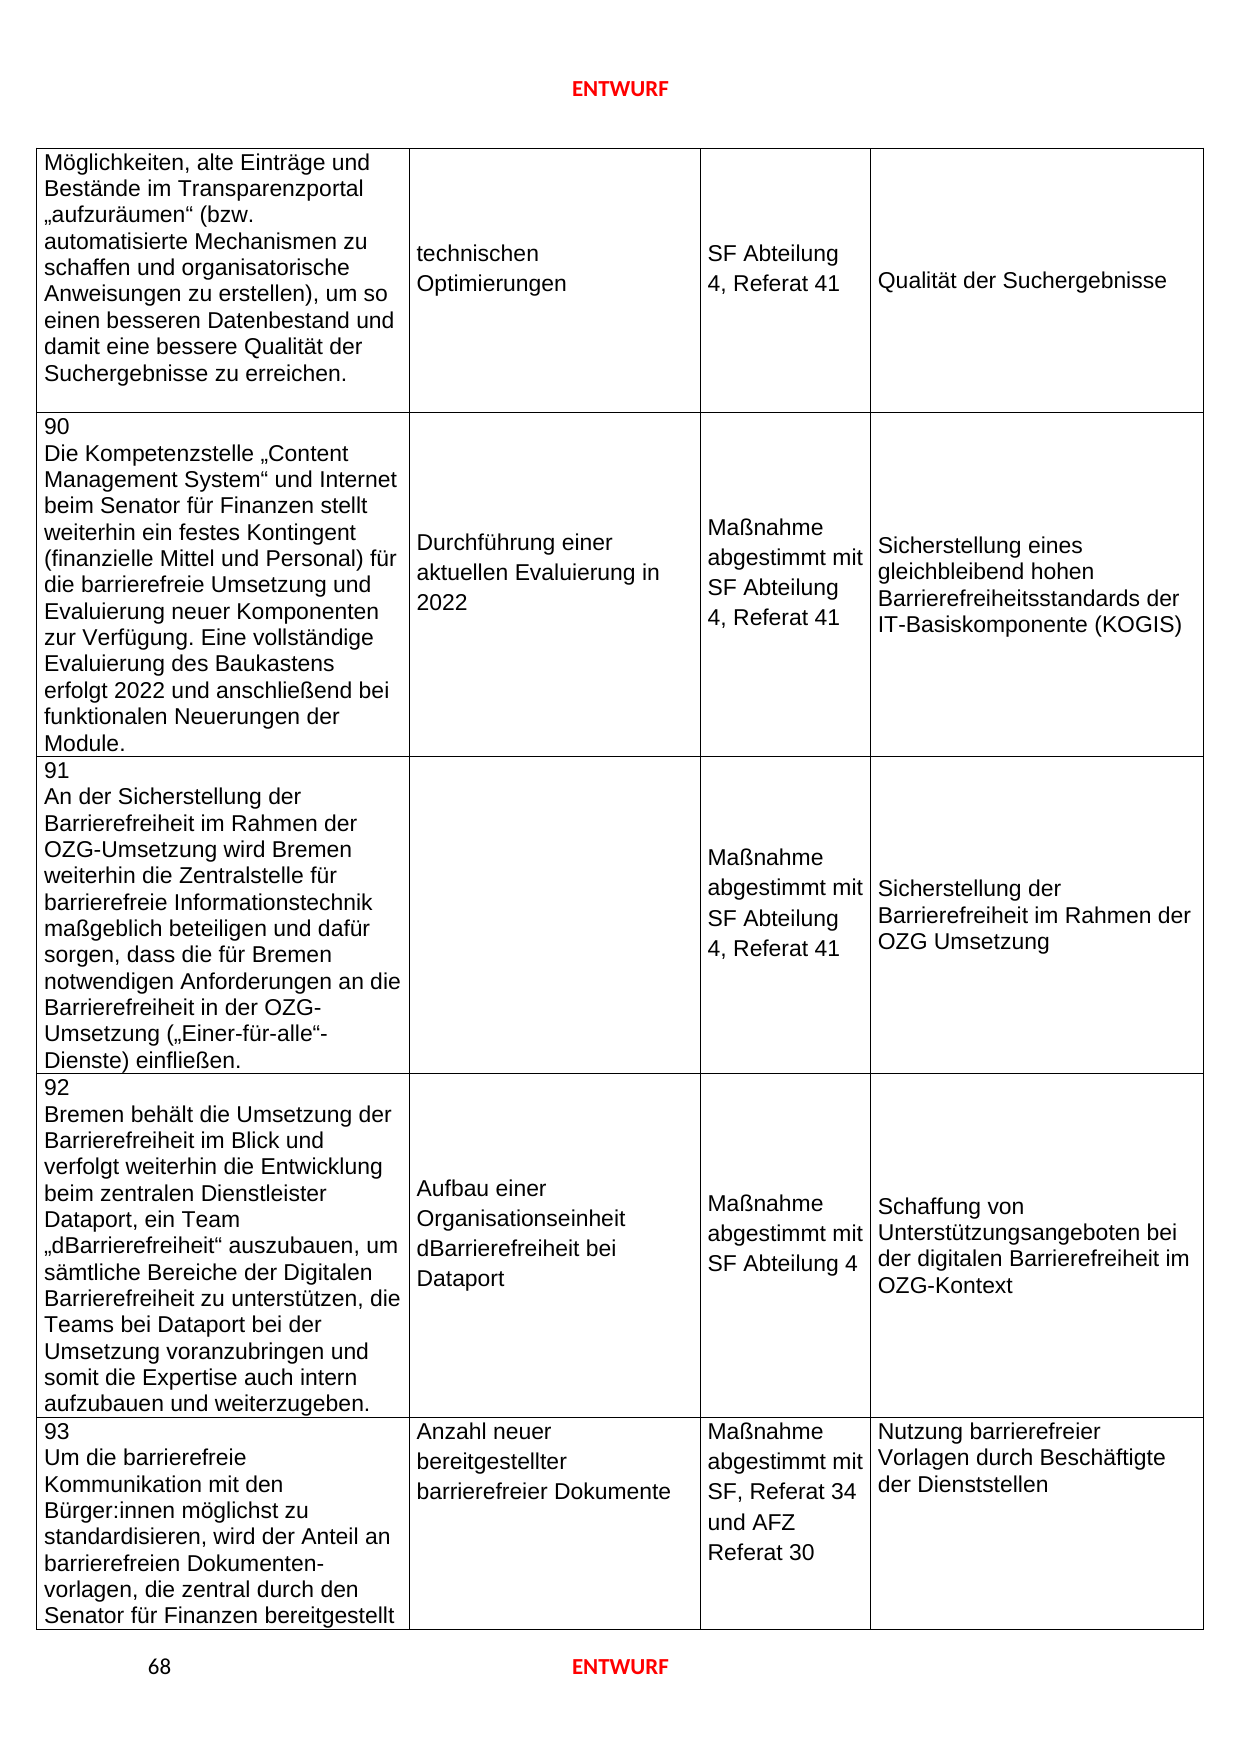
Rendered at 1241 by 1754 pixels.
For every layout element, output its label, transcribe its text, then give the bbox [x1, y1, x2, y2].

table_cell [871, 149, 1203, 412]
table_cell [701, 149, 870, 412]
table_cell Durchführung einer aktuellen Evaluierung in 2022 [410, 413, 700, 756]
table_cell Schaffung von Unterstützungsangeboten bei der digitalen Barrierefreiheit im OZG-Kontext [871, 1074, 1203, 1417]
table_cell 92 Bremen behält die Umsetzung der Barrierefreiheit im Blick und verfolgt weiterhin die Entwicklung beim zentralen Dienstleister Dataport, ein Team „dBarrierefreiheit“ auszubauen, um sämtliche Bereiche der Digitalen Barrierefreiheit zu unterstützen, die Teams bei Dataport bei der Umsetzung voranzubringen und somit die Expertise auch intern aufzubauen und weiterzugeben. [37, 1074, 409, 1417]
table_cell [410, 1418, 700, 1629]
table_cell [871, 1418, 1203, 1629]
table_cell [37, 149, 409, 412]
table_cell Maßnahme abgestimmt mit SF Abteilung 4, Referat 41 [701, 413, 870, 756]
table_cell Sicherstellung der Barrierefreiheit im Rahmen der OZG Umsetzung [871, 757, 1203, 1073]
table_cell Sicherstellung eines gleichbleibend hohen Barrierefreiheitsstandards der IT-Basiskomponente (KOGIS) [871, 413, 1203, 756]
table_cell Maßnahme abgestimmt mit SF Abteilung 4 [701, 1074, 870, 1417]
table_cell [410, 757, 700, 1073]
table_cell 91 An der Sicherstellung der Barrierefreiheit im Rahmen der OZG-Umsetzung wird Bremen weiterhin die Zentralstelle für barrierefreie Informationstechnik maßgeblich beteiligen und dafür sorgen, dass die für Bremen notwendigen Anforderungen an die Barrierefreiheit in der OZG-Umsetzung („Einer-für-alle“-Dienste) einfließen. [37, 757, 409, 1073]
table_cell Maßnahme abgestimmt mit SF Abteilung 4, Referat 41 [701, 757, 870, 1073]
table_cell 90 Die Kompetenzstelle „Content Management System“ und Internet beim Senator für Finanzen stellt weiterhin ein festes Kontingent (finanzielle Mittel und Personal) für die barrierefreie Umsetzung und Evaluierung neuer Komponenten zur Verfügung. Eine vollständige Evaluierung des Baukastens erfolgt 2022 und anschließend bei funktionalen Neuerungen der Module. [37, 413, 409, 756]
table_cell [37, 1418, 409, 1629]
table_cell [410, 149, 700, 412]
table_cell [701, 1418, 870, 1629]
table_cell Aufbau einer Organisationseinheit dBarrierefreiheit bei Dataport [410, 1074, 700, 1417]
